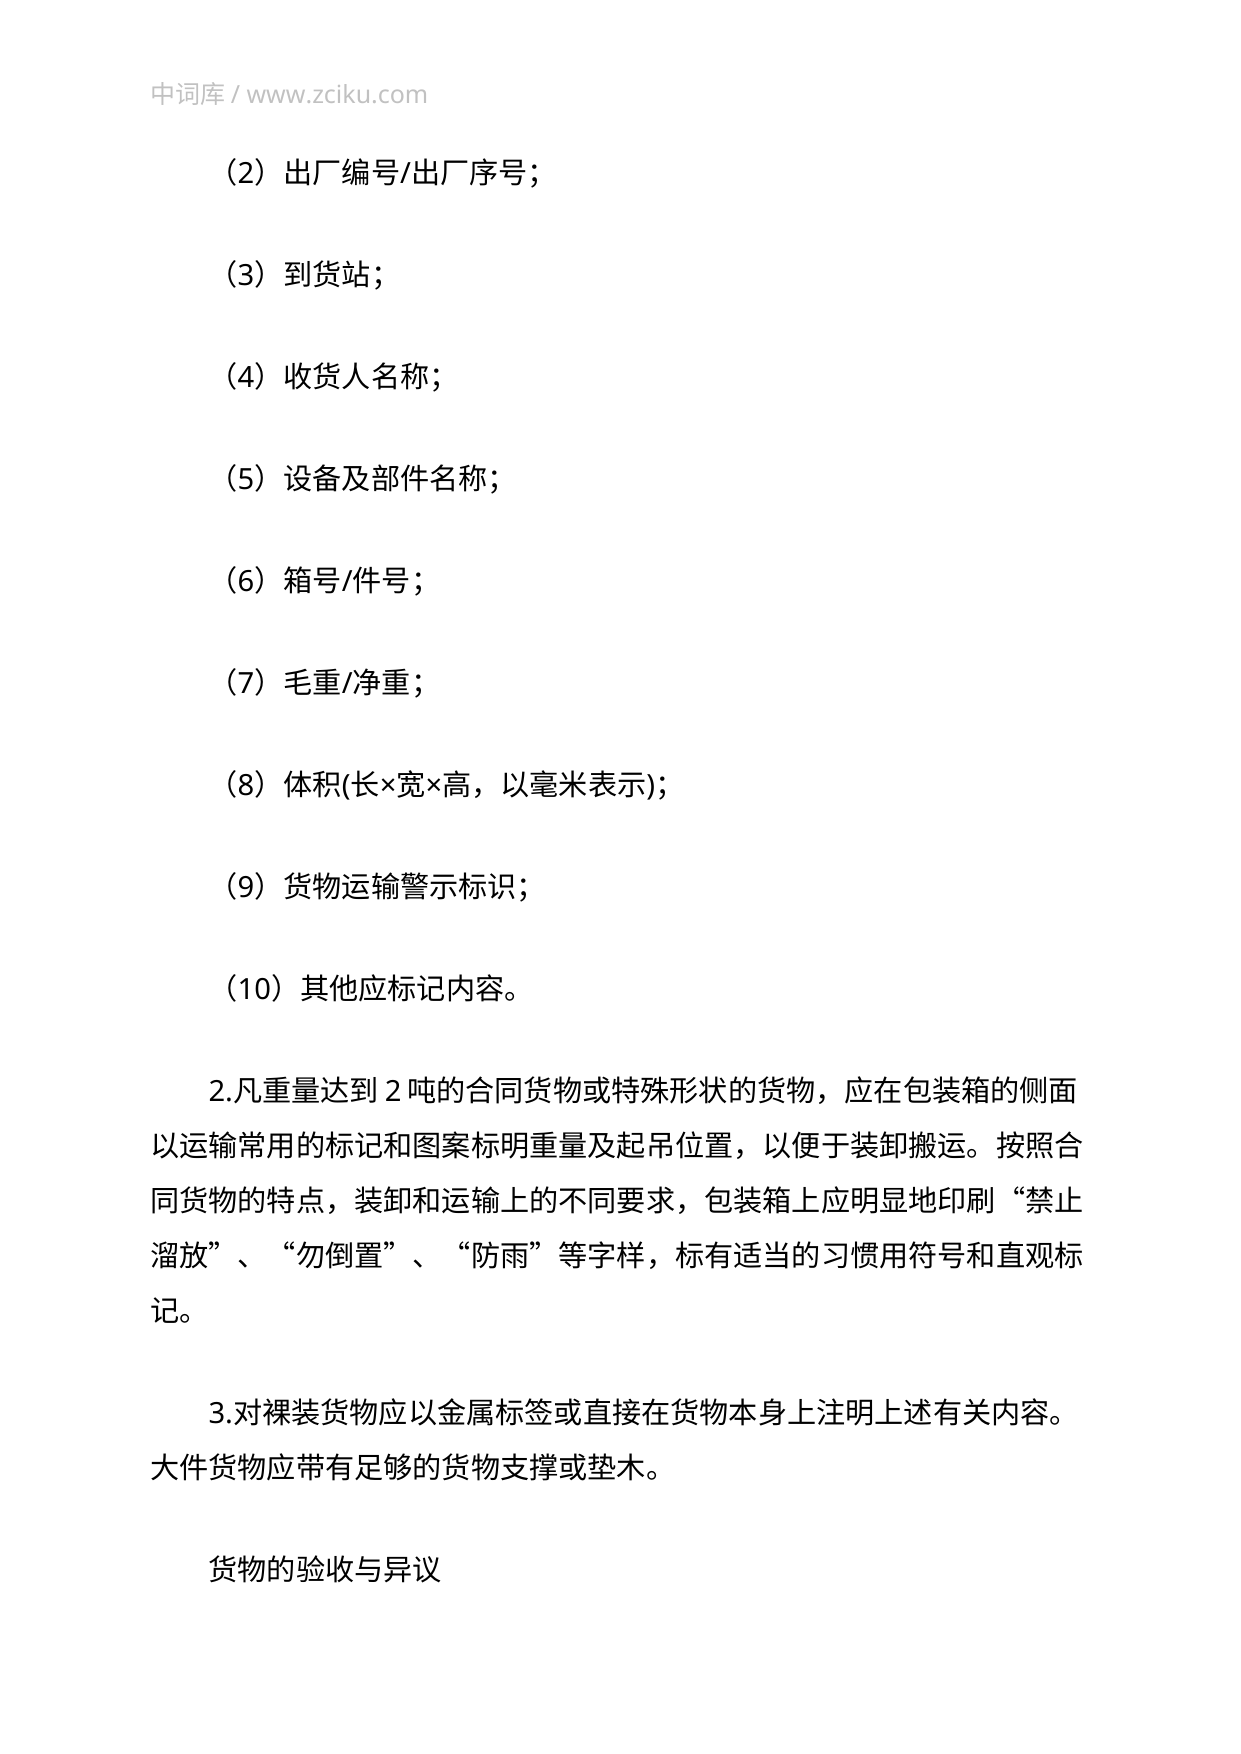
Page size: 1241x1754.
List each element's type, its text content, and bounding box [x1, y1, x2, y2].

text （2）出厂编号/出厂序号； [150, 150, 1090, 192]
text （7）毛重/净重； [150, 660, 1090, 702]
text （4）收货人名称； [150, 354, 1090, 396]
text （3）到货站； [150, 252, 1090, 294]
text （6）箱号/件号； [150, 558, 1090, 600]
text 货物的验收与异议 [150, 1546, 1090, 1588]
text （9）货物运输警示标识； [150, 864, 1090, 906]
text （8）体积(长×宽×高，以毫米表示)； [150, 762, 1090, 804]
text 3.对裸装货物应以金属标签或直接在货物本身上注明上述有关内容。大件货物应带有足够的货物支撑或垫木。 [150, 1389, 1090, 1487]
text （5）设备及部件名称； [150, 456, 1090, 498]
text 2.凡重量达到2吨的合同货物或特殊形状的货物，应在包装箱的侧面以运输常用的标记和图案标明重量及起吊位置，以便于装卸搬运。按照合同货物的特点，装卸和运输上的不同要求，包装箱上应明显地印刷“禁止溜放”、“勿倒置”、“防雨”等字样，标有适当的习惯用符号和直观标记。 [150, 1068, 1090, 1330]
text （10）其他应标记内容。 [150, 966, 1090, 1008]
